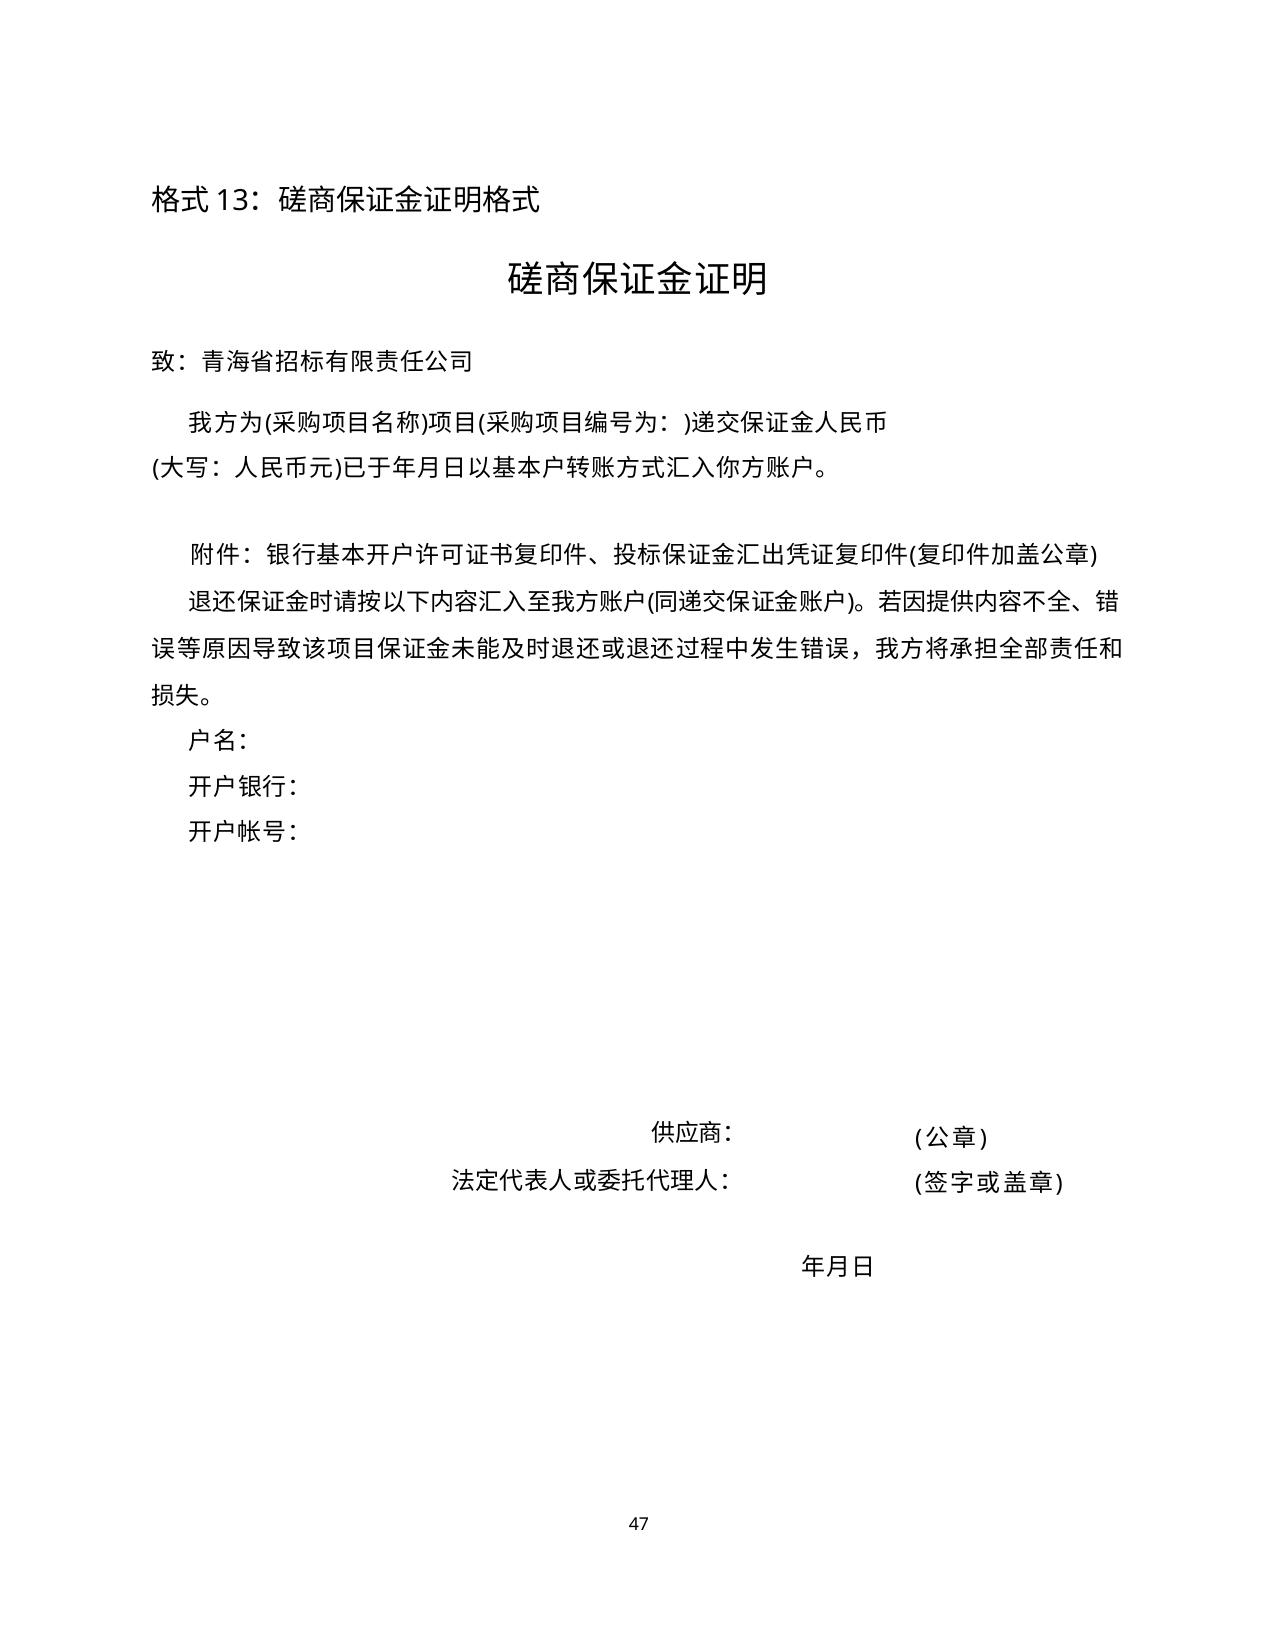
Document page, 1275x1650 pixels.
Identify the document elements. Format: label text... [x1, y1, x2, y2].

text (公章) [915, 1121, 1133, 1153]
text 户名： [188, 723, 1133, 756]
text 格式13：磋商保证金证明格式 [151, 179, 1133, 218]
text (签字或盖章) [915, 1166, 1133, 1198]
text (大写：人民币元)已于年月日以基本户转账方式汇入你方账户。 [152, 450, 1133, 483]
text 致：青海省招标有限责任公司 [151, 344, 1133, 377]
text 退还保证金时请按以下内容汇入至我方账户(同递交保证金账户)。若因提供内容不全、错误等原因导致该项目保证金未能及时退还或退还过程中发生错误，我方将承担全部责任和损失。 [151, 583, 1129, 711]
text 年月日 [801, 1253, 1133, 1281]
text 磋商保证金证明 [507, 253, 1133, 302]
text 附件：银行基本开户许可证书复印件、投标保证金汇出凭证复印件(复印件加盖公章) [190, 538, 1133, 570]
text 开户银行： [188, 769, 1133, 802]
text 开户帐号： [188, 814, 1133, 847]
text 我方为(采购项目名称)项目(采购项目编号为：)递交保证金人民币 [188, 405, 1133, 438]
text 供应商：法定代表人或委托代理人： [451, 1113, 744, 1196]
